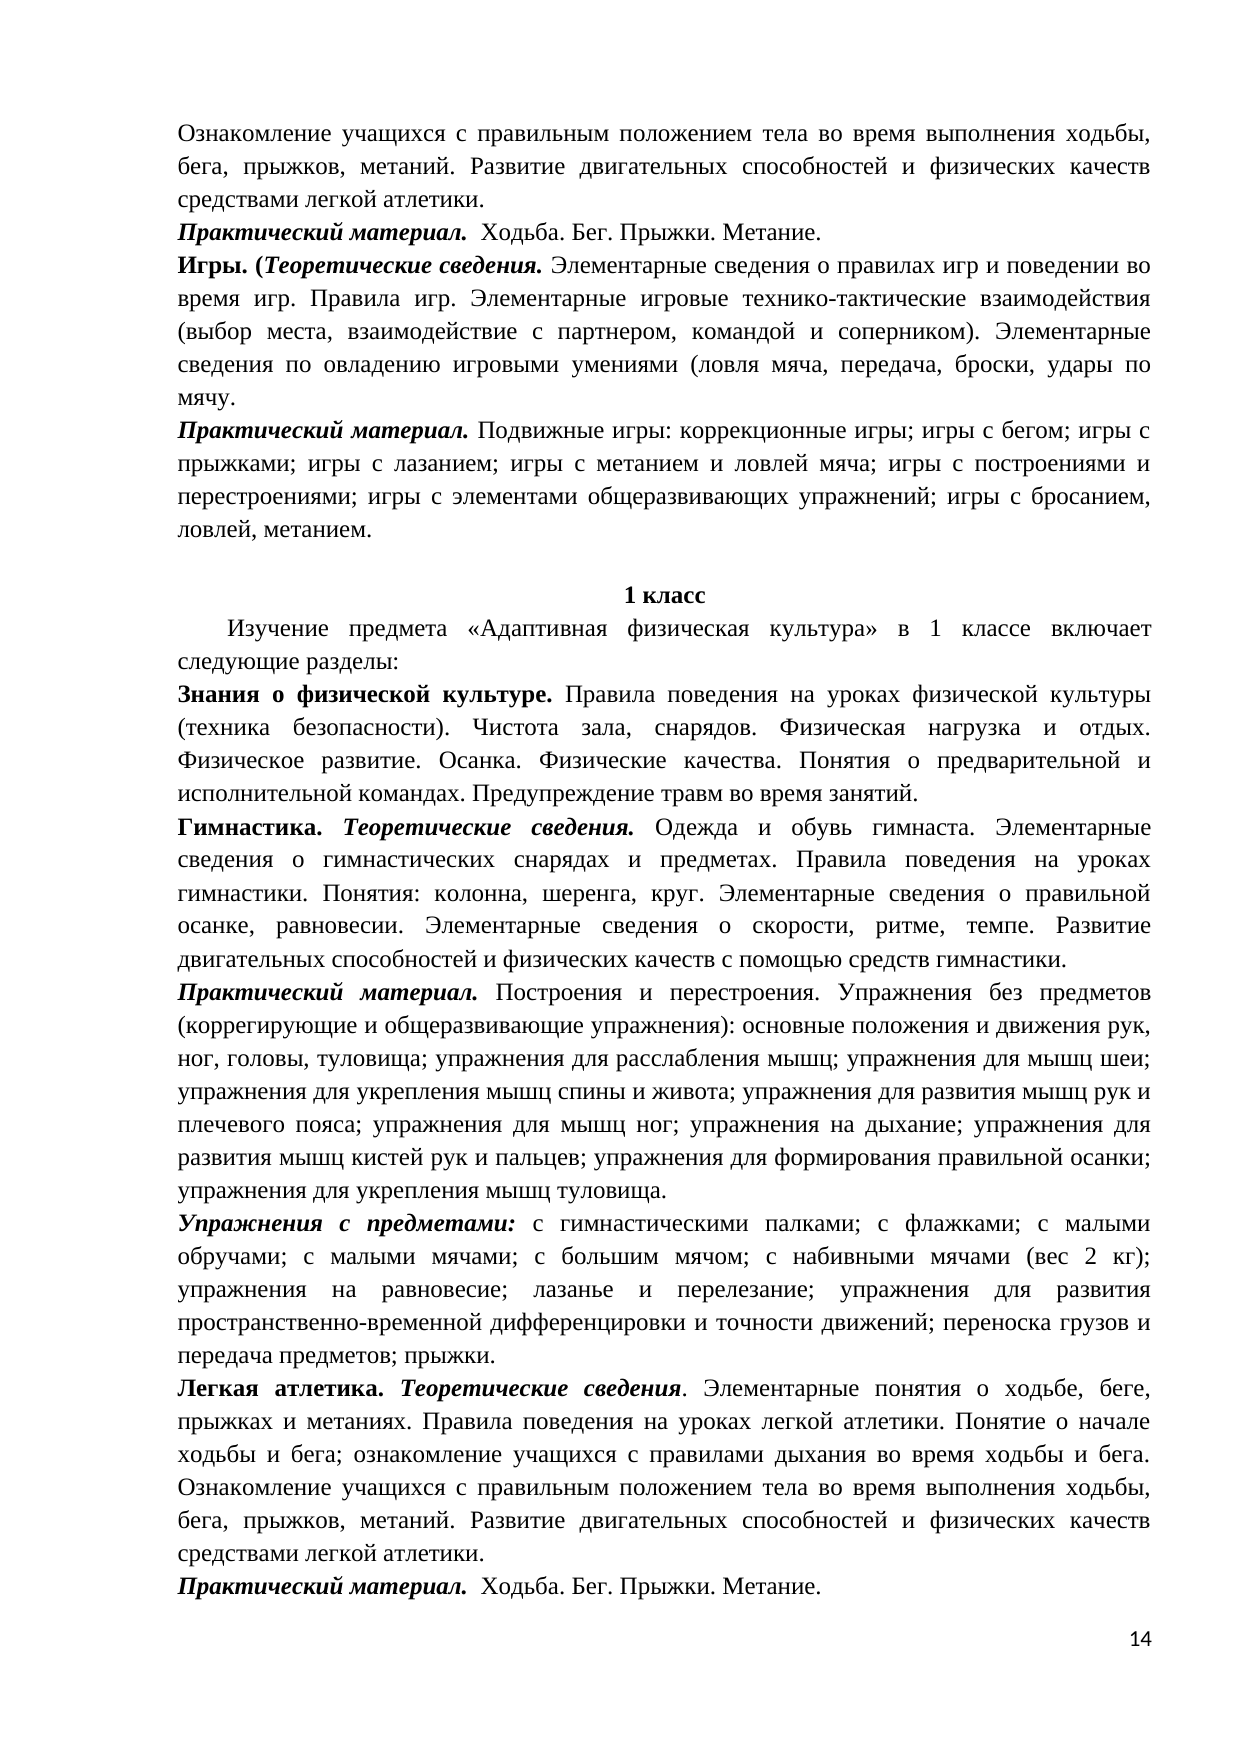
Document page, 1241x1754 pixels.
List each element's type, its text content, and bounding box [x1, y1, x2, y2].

text Изучение предмета «Адаптивная физическая культура» в 1 классе включает следующие разделы: [177, 613, 1152, 675]
text Игры. (Теоретические сведения. Элементарные сведения о правилах игр и поведении во время игр. Правила игр. Элементарные игровые технико-тактические взаимодействия (выбор места, взаимодействие с партнером, командой и соперником). Элементарные сведения по овладению игровыми умениями (ловля мяча, передача, броски, удары по мячу. [177, 250, 1152, 411]
text Практический материал. Построения и перестроения. Упражнения без предметов (коррегирующие и общеразвивающие упражнения): основные положения и движения рук, ног, головы, туловища; упражнения для расслабления мышц; упражнения для мышц шеи; упражнения для укрепления мышц спины и живота; упражнения для развития мышц рук и плечевого пояса; упражнения для мышц ног; упражнения на дыхание; упражнения для развития мышц кистей рук и пальцев; упражнения для формирования правильной осанки; упражнения для укрепления мышц туловища. [177, 977, 1152, 1203]
text Упражнения с предметами: с гимнастическими палками; с флажками; с малыми обручами; с малыми мячами; с большим мячом; с набивными мячами (вес 2 кг); упражнения на равновесие; лазанье и перелезание; упражнения для развития пространственно-временной дифференцировки и точности движений; переноска грузов и передача предметов; прыжки. [177, 1208, 1152, 1369]
text Гимнастика. Теоретические сведения. Одежда и обувь гимнаста. Элементарные сведения о гимнастических снарядах и предметах. Правила поведения на уроках гимнастики. Понятия: колонна, шеренга, круг. Элементарные сведения о правильной осанке, равновесии. Элементарные сведения о скорости, ритме, темпе. Развитие двигательных способностей и физических качеств с помощью средств гимнастики. [177, 812, 1152, 972]
text Практический материал. Подвижные игры: коррекционные игры; игры с бегом; игры с прыжками; игры с лазанием; игры с метанием и ловлей мяча; игры с построениями и перестроениями; игры с элементами общеразвивающих упражнений; игры с бросанием, ловлей, метанием. [177, 415, 1152, 543]
text Практический материал. Ходьба. Бег. Прыжки. Метание. [177, 1571, 1152, 1600]
text Практический материал. Ходьба. Бег. Прыжки. Метание. [177, 217, 1152, 246]
text 1 класс [177, 580, 1152, 609]
text Знания о физической культуре. Правила поведения на уроках физической культуры (техника безопасности). Чистота зала, снарядов. Физическая нагрузка и отдых. Физическое развитие. Осанка. Физические качества. Понятия о предварительной и исполнительной командах. Предупреждение травм во время занятий. [177, 679, 1152, 807]
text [177, 118, 1152, 213]
